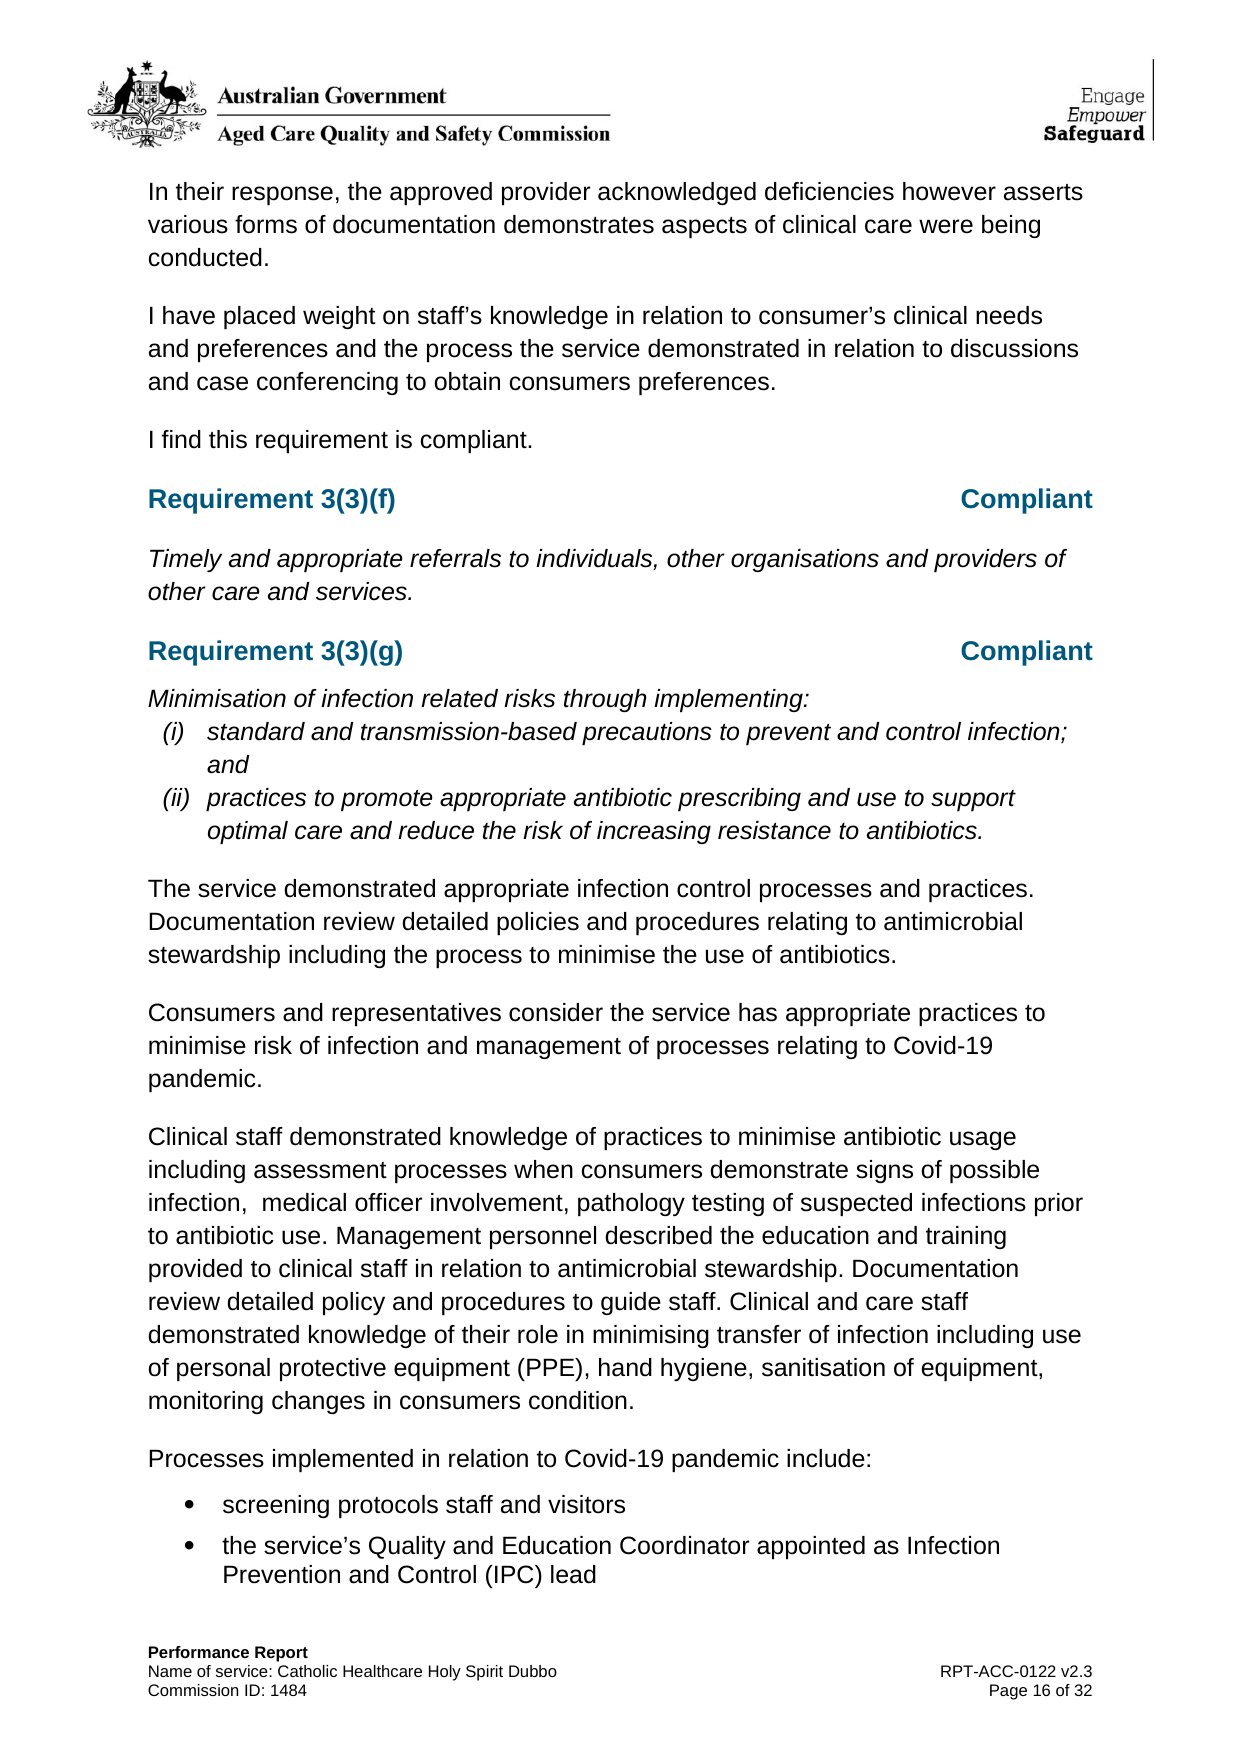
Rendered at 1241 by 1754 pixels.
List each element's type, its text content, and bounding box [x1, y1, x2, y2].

text I have placed weight on staff’s knowledge in relation to consumer’s clinical needs and preferences and the process the service demonstrated in relation to discussions and case conferencing to obtain consumers preferences. [148, 301, 1092, 396]
subtitle Requirement 3(3)(g) Compliant [148, 635, 1092, 667]
list the service’s Quality and Education Coordinator appointed as Infection Prevention and Control (IPC) lead [185, 1531, 1092, 1589]
picture [1, 0, 1241, 169]
text The service demonstrated appropriate infection control processes and practices. Documentation review detailed policies and procedures relating to antimicrobial stewardship including the process to minimise the use of antibiotics. [148, 874, 1092, 969]
subtitle Requirement 3(3)(f) Compliant [148, 483, 1092, 514]
text In their response, the approved provider acknowledged deficiencies however asserts various forms of documentation demonstrates aspects of clinical care were being conducted. [148, 177, 1092, 272]
text Consumers and representatives consider the service has appropriate practices to minimise risk of infection and management of processes relating to Covid-19 pandemic. [148, 998, 1092, 1093]
text Processes implemented in relation to Covid-19 pandemic include: [148, 1444, 1092, 1473]
list standard and transmission-based precautions to prevent and control infection; and [162, 717, 1092, 778]
text Clinical staff demonstrated knowledge of practices to minimise antibiotic usage including assessment processes when consumers demonstrate signs of possible infection, medical officer involvement, pathology testing of suspected infections prior to antibiotic use. Management personnel described the education and training provided to clinical staff in relation to antimicrobial stewardship. Documentation review detailed policy and procedures to guide staff. Clinical and care staff demonstrated knowledge of their role in minimising transfer of infection including use of personal protective equipment (PPE), hand hygiene, sanitisation of equipment, monitoring changes in consumers condition. [148, 1122, 1092, 1415]
text Timely and appropriate referrals to individuals, other organisations and providers of other care and services. [148, 544, 1092, 606]
list screening protocols staff and visitors [185, 1490, 1092, 1518]
text I find this requirement is compliant. [148, 425, 1092, 454]
list practices to promote appropriate antibiotic prescribing and use to support optimal care and reduce the risk of increasing resistance to antibiotics. [162, 783, 1092, 844]
text Minimisation of infection related risks through implementing: [148, 684, 1092, 712]
